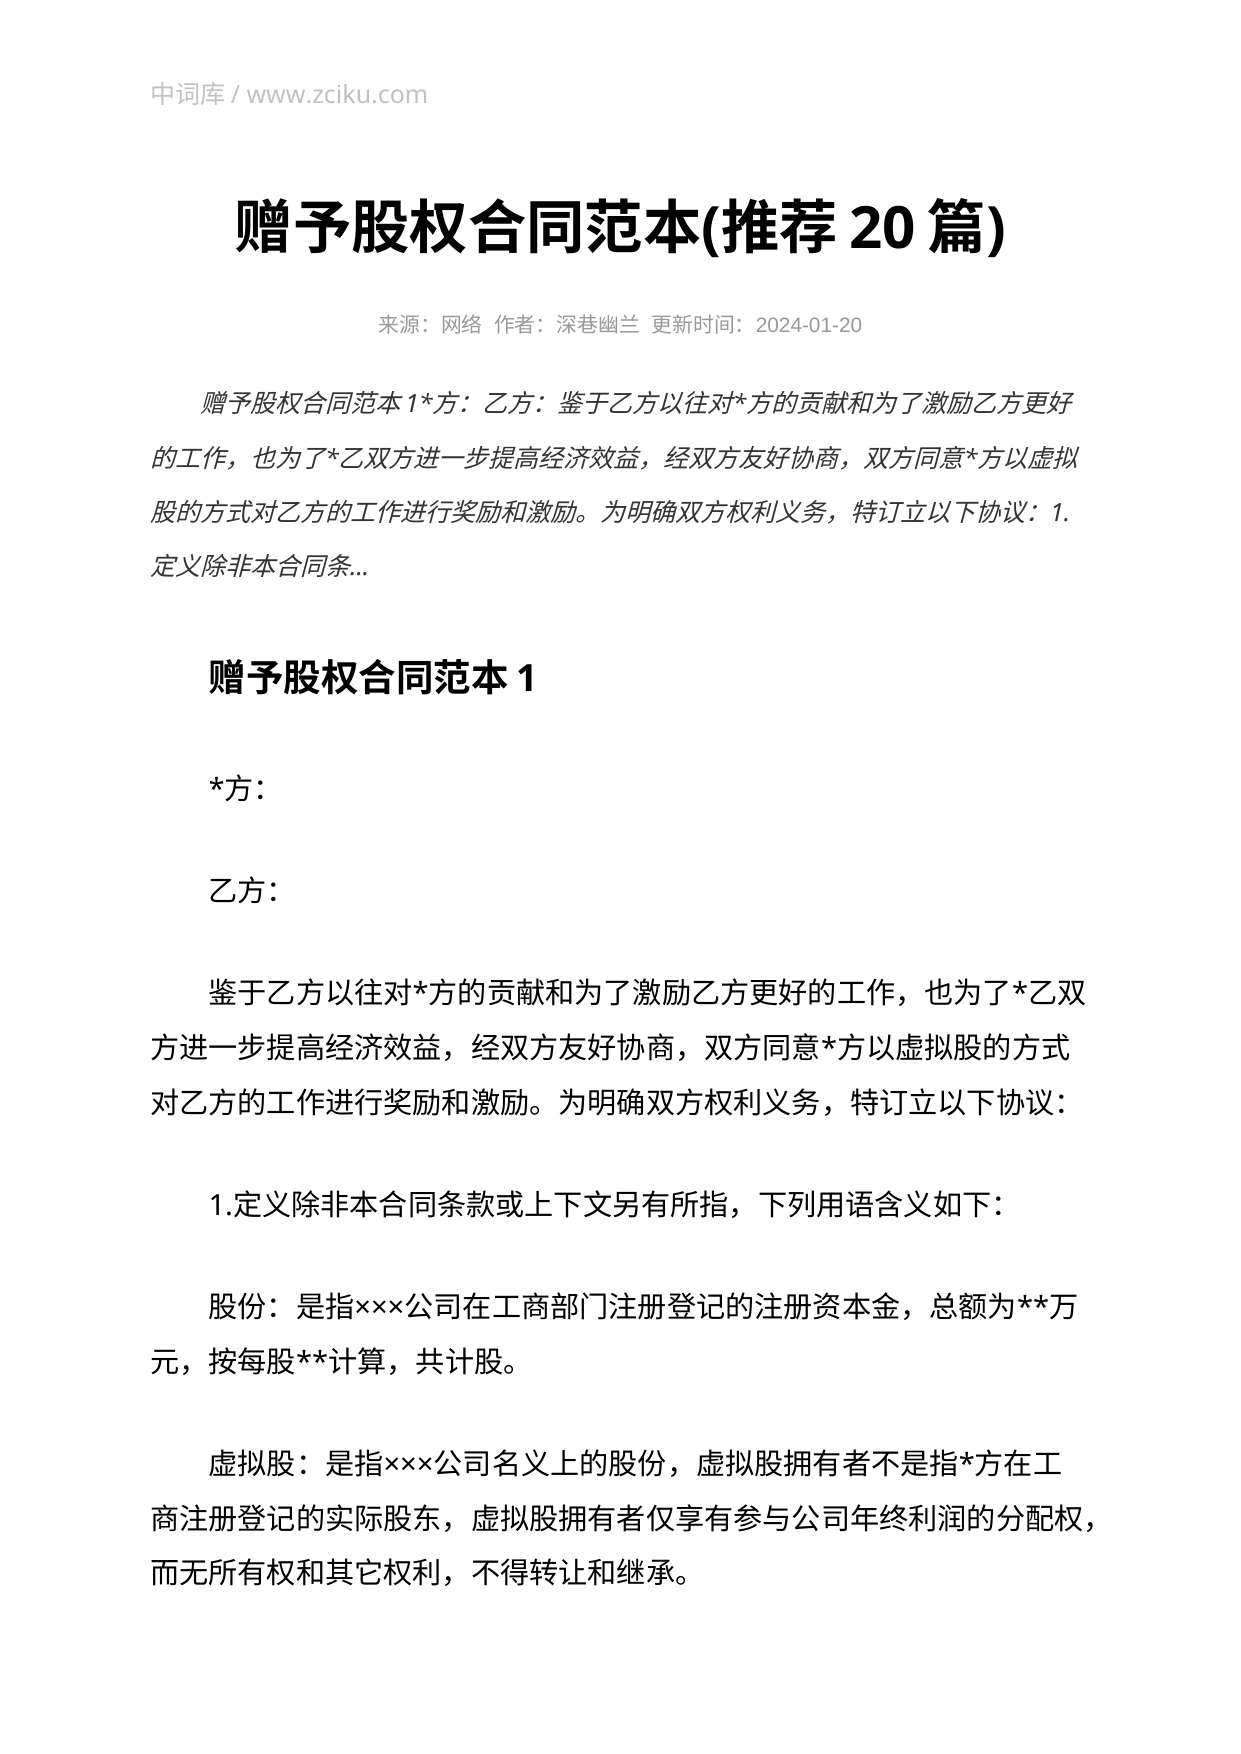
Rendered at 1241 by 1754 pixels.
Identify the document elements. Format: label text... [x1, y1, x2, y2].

text 股份：是指×××公司在工商部门注册登记的注册资本金，总额为**万元，按每股**计算，共计股。 [150, 1283, 1090, 1381]
text 来源：网络 作者：深巷幽兰 更新时间：2024-01-20 [150, 313, 1090, 337]
text 乙方： [150, 868, 1090, 910]
text 1.定义除非本合同条款或上下文另有所指，下列用语含义如下： [150, 1181, 1090, 1224]
text 赠予股权合同范本1 [150, 648, 1090, 703]
text *方： [150, 766, 1090, 808]
subtitle 赠予股权合同范本(推荐20篇) [150, 181, 1090, 266]
text 鉴于乙方以往对*方的贡献和为了激励乙方更好的工作，也为了*乙双方进一步提高经济效益，经双方友好协商，双方同意*方以虚拟股的方式对乙方的工作进行奖励和激励。为明确双方权利义务，特订立以下协议： [150, 969, 1090, 1122]
text 赠予股权合同范本1*方：乙方：鉴于乙方以往对*方的贡献和为了激励乙方更好的工作，也为了*乙双方进一步提高经济效益，经双方友好协商，双方同意*方以虚拟股的方式对乙方的工作进行奖励和激励。为明确双方权利义务，特订立以下协议：1.定义除非本合同条... [150, 384, 1090, 583]
text 虚拟股：是指×××公司名义上的股份，虚拟股拥有者不是指*方在工商注册登记的实际股东，虚拟股拥有者仅享有参与公司年终利润的分配权，而无所有权和其它权利，不得转让和继承。 [150, 1440, 1090, 1592]
